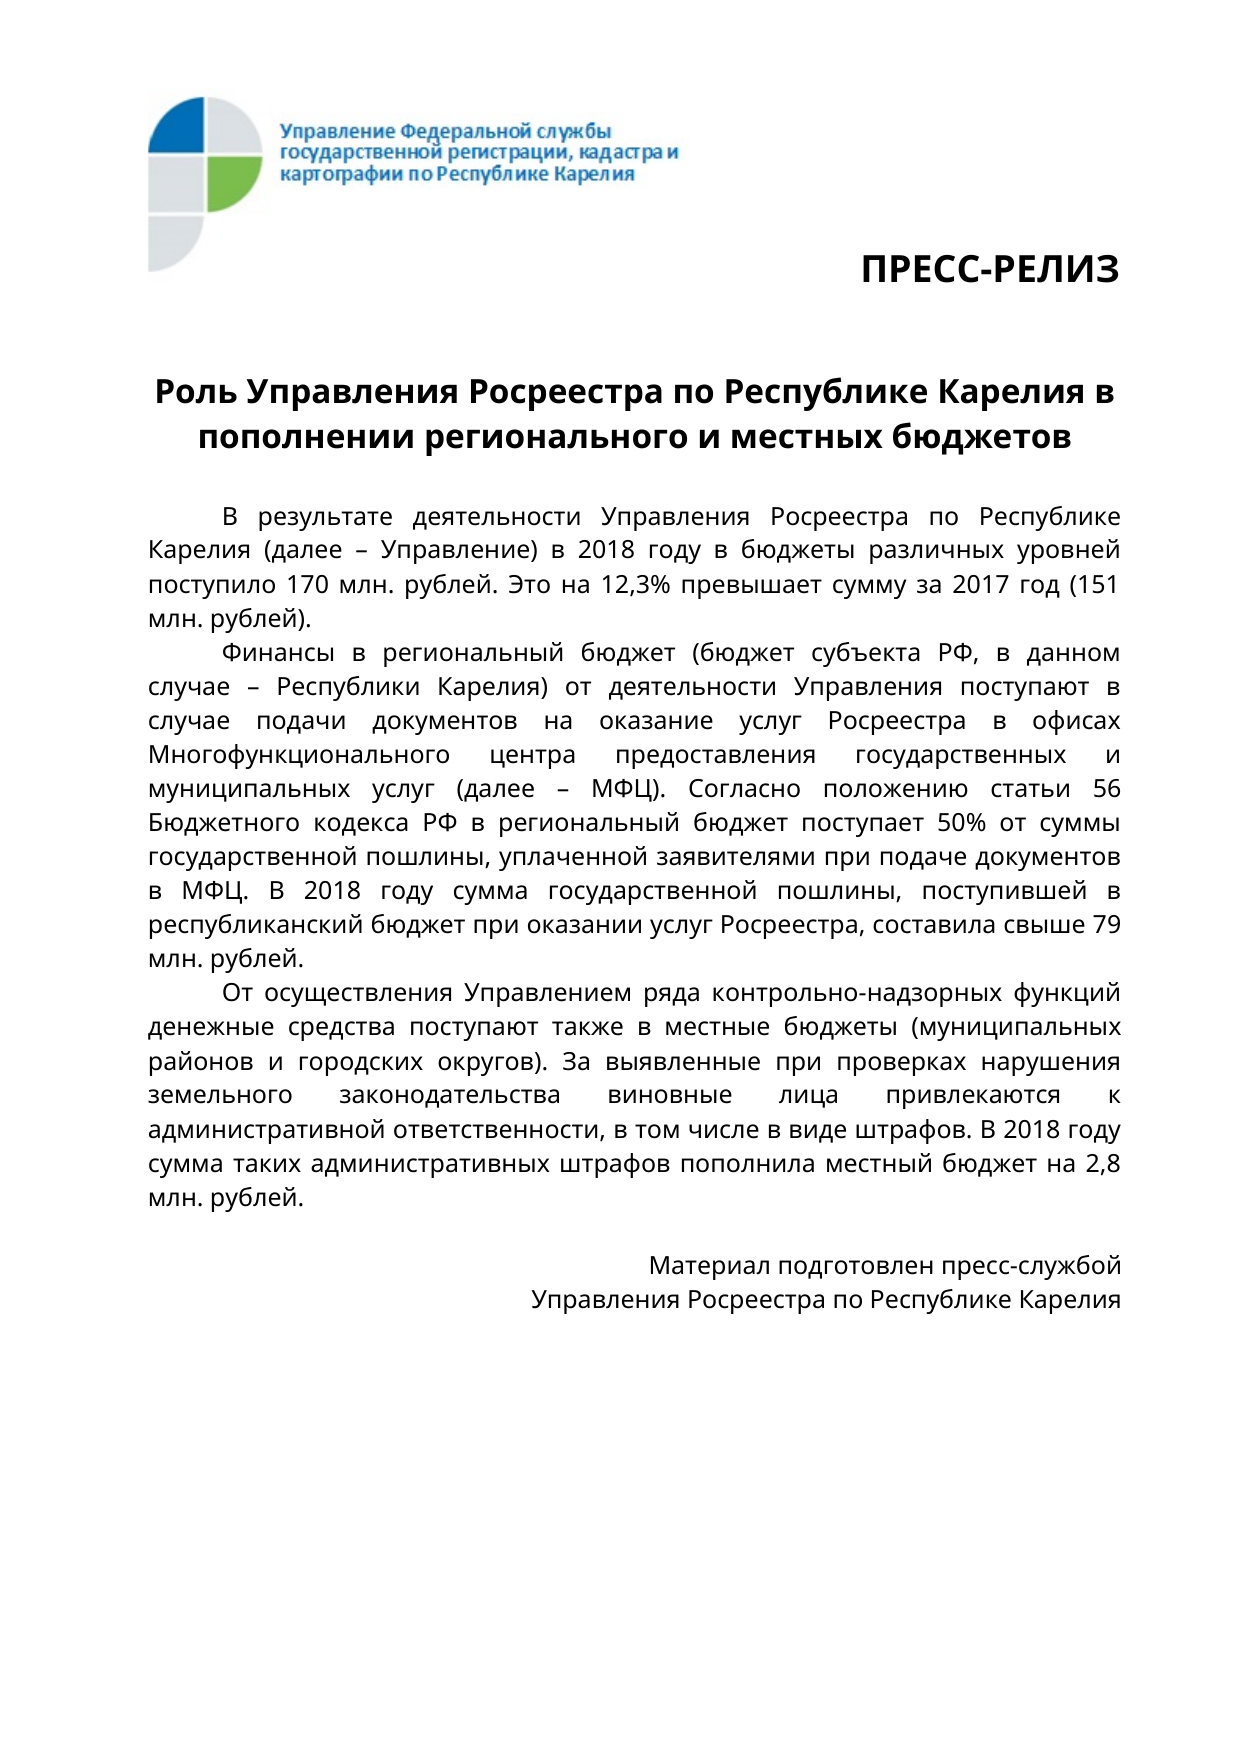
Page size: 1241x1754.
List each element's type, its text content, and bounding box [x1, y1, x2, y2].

text В результате деятельности Управления Росреестра по Республике Карелия (далее – Управление) в 2018 году в бюджеты различных уровней поступило 170 млн. рублей. Это на 12,3% превышает сумму за 2017 год (151 млн. рублей). [148, 498, 1122, 634]
text Материал подготовлен пресс-службой [148, 1247, 1122, 1282]
picture [147, 88, 690, 283]
text Роль Управления Росреестра по Республике Карелия в пополнении регионального и местных бюджетов [148, 368, 1122, 458]
text Финансы в региональный бюджет (бюджет субъекта РФ, в данном случае – Республики Карелия) от деятельности Управления поступают в случае подачи документов на оказание услуг Росреестра в офисах Многофункционального центра предоставления государственных и муниципальных услуг (далее – МФЦ). Согласно положению статьи 56 Бюджетного кодекса РФ в региональный бюджет поступает 50% от суммы государственной пошлины, уплаченной заявителями при подаче документов в МФЦ. В 2018 году сумма государственной пошлины, поступившей в республиканский бюджет при оказании услуг Росреестра, составила свыше 79 млн. рублей. [148, 634, 1122, 975]
text От осуществления Управлением ряда контрольно-надзорных функций денежные средства поступают также в местные бюджеты (муниципальных районов и городских округов). За выявленные при проверках нарушения земельного законодательства виновные лица привлекаются к административной ответственности, в том числе в виде штрафов. В 2018 году сумма таких административных штрафов пополнила местный бюджет на 2,8 млн. рублей. [148, 975, 1122, 1213]
text Управления Росреестра по Республике Карелия [148, 1282, 1122, 1316]
